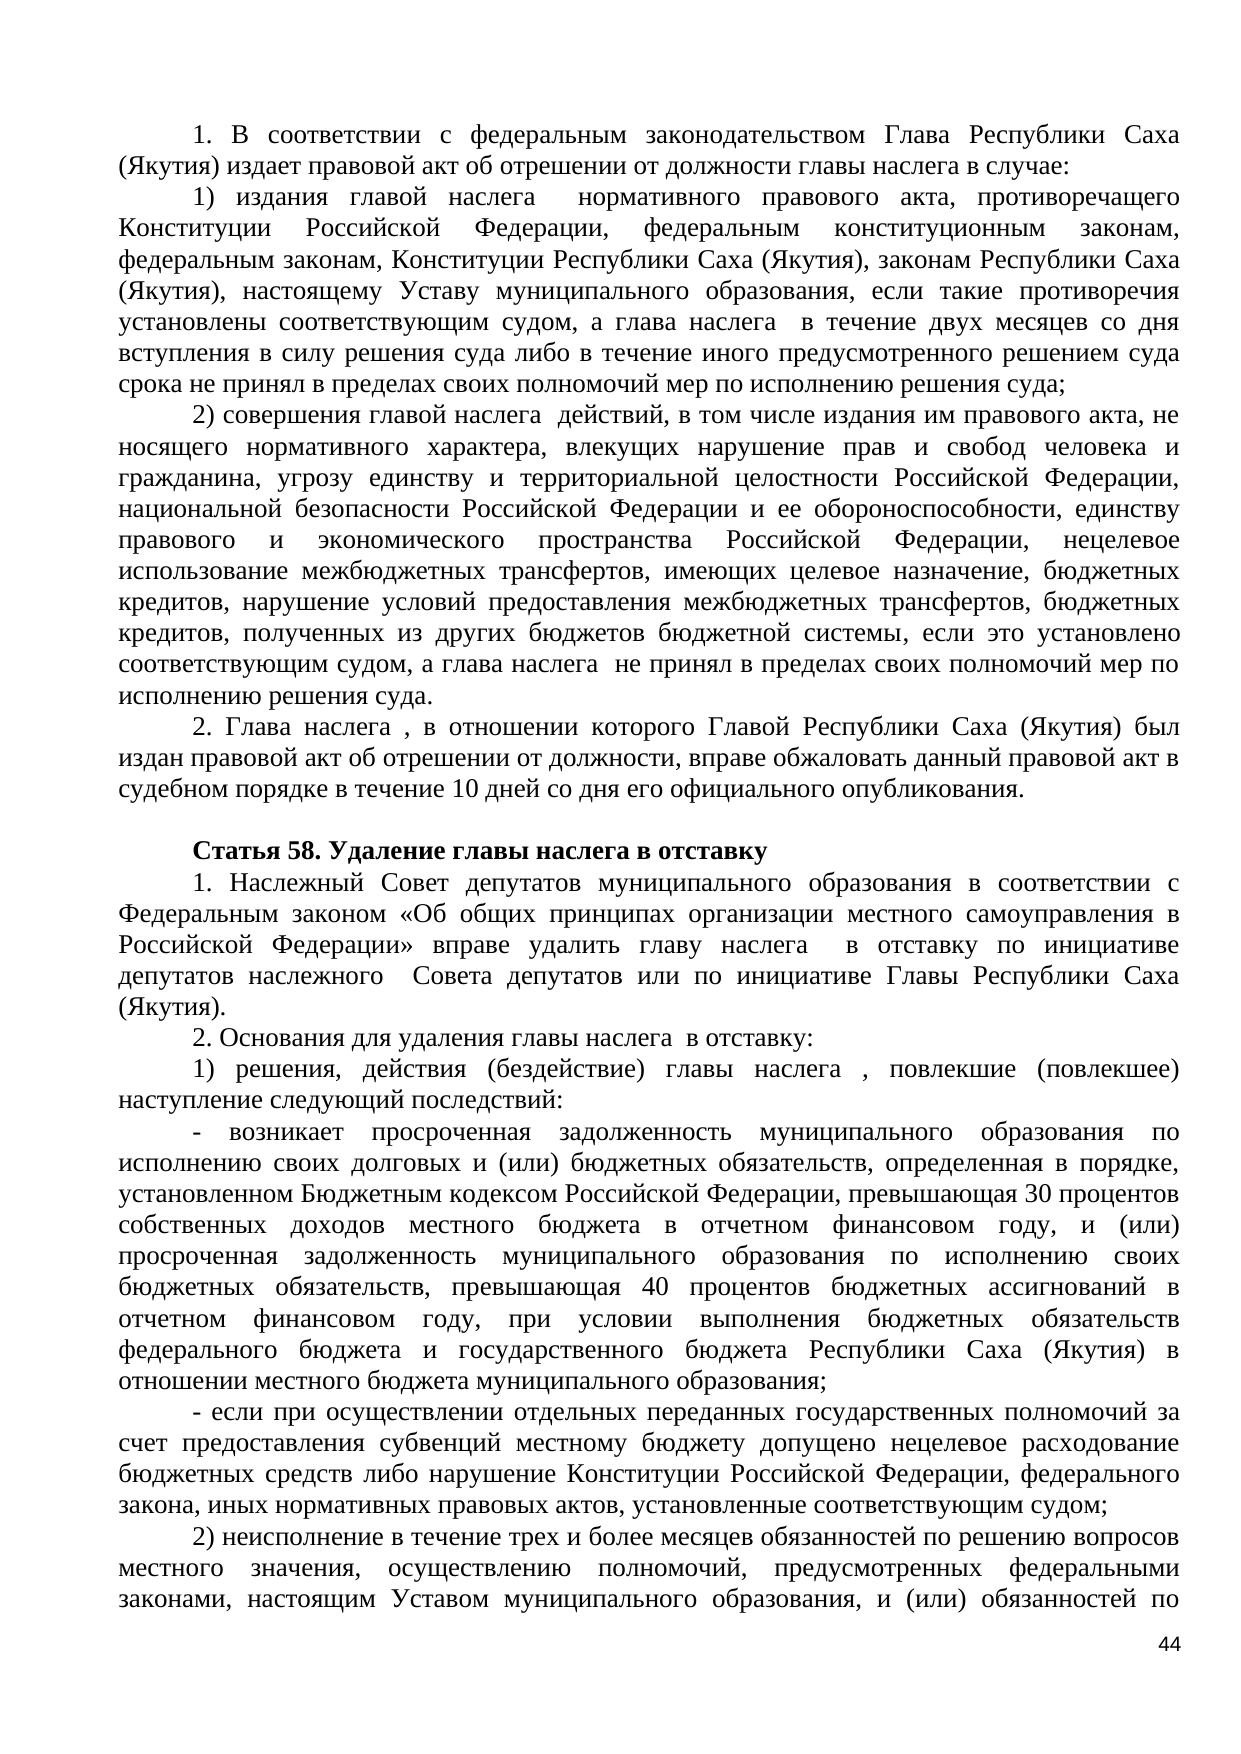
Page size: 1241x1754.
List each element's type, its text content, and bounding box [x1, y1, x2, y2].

text 1. В соответствии с федеральным законодательством Глава Республики Саха (Якутия) издает правовой акт об отрешении от должности главы наслега в случае: [118, 118, 1181, 180]
text 2. Глава наслега , в отношении которого Главой Республики Саха (Якутия) был издан правовой акт об отрешении от должности, вправе обжаловать данный правовой акт в судебном порядке в течение 10 дней со дня его официального опубликования. [118, 710, 1181, 803]
text 1) издания главой наслега нормативного правового акта, противоречащего Конституции Российской Федерации, федеральным конституционным законам, федеральным законам, Конституции Республики Саха (Якутия), законам Республики Саха (Якутия), настоящему Уставу муниципального образования, если такие противоречия установлены соответствующим судом, а глава наслега в течение двух месяцев со дня вступления в силу решения суда либо в течение иного предусмотренного решением суда срока не принял в пределах своих полномочий мер по исполнению решения суда; [118, 180, 1181, 398]
text - если при осуществлении отдельных переданных государственных полномочий за счет предоставления субвенций местному бюджету допущено нецелевое расходование бюджетных средств либо нарушение Конституции Российской Федерации, федерального закона, иных нормативных правовых актов, установленные соответствующим судом; [118, 1395, 1181, 1520]
text Статья 58. Удаление главы наслега в отставку [118, 834, 1181, 866]
text - возникает просроченная задолженность муниципального образования по исполнению своих долговых и (или) бюджетных обязательств, определенная в порядке, установленном Бюджетным кодексом Российской Федерации, превышающая 30 процентов собственных доходов местного бюджета в отчетном финансовом году, и (или) просроченная задолженность муниципального образования по исполнению своих бюджетных обязательств, превышающая 40 процентов бюджетных ассигнований в отчетном финансовом году, при условии выполнения бюджетных обязательств федерального бюджета и государственного бюджета Республики Саха (Якутия) в отношении местного бюджета муниципального образования; [118, 1115, 1181, 1395]
text 1) решения, действия (бездействие) главы наслега , повлекшие (повлекшее) наступление следующий последствий: [118, 1052, 1181, 1115]
text 2. Основания для удаления главы наслега в отставку: [118, 1021, 1181, 1052]
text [118, 1520, 1181, 1613]
text 1. Наслежный Совет депутатов муниципального образования в соответствии с Федеральным законом «Об общих принципах организации местного самоуправления в Российской Федерации» вправе удалить главу наслега в отставку по инициативе депутатов наслежного Совета депутатов или по инициативе Главы Республики Саха (Якутия). [118, 866, 1181, 1021]
text 2) совершения главой наслега действий, в том числе издания им правового акта, не носящего нормативного характера, влекущих нарушение прав и свобод человека и гражданина, угрозу единству и территориальной целостности Российской Федерации, национальной безопасности Российской Федерации и ее обороноспособности, единству правового и экономического пространства Российской Федерации, нецелевое использование межбюджетных трансфертов, имеющих целевое назначение, бюджетных кредитов, нарушение условий предоставления межбюджетных трансфертов, бюджетных кредитов, полученных из других бюджетов бюджетной системы, если это установлено соответствующим судом, а глава наслега не принял в пределах своих полномочий мер по исполнению решения суда. [118, 398, 1181, 710]
